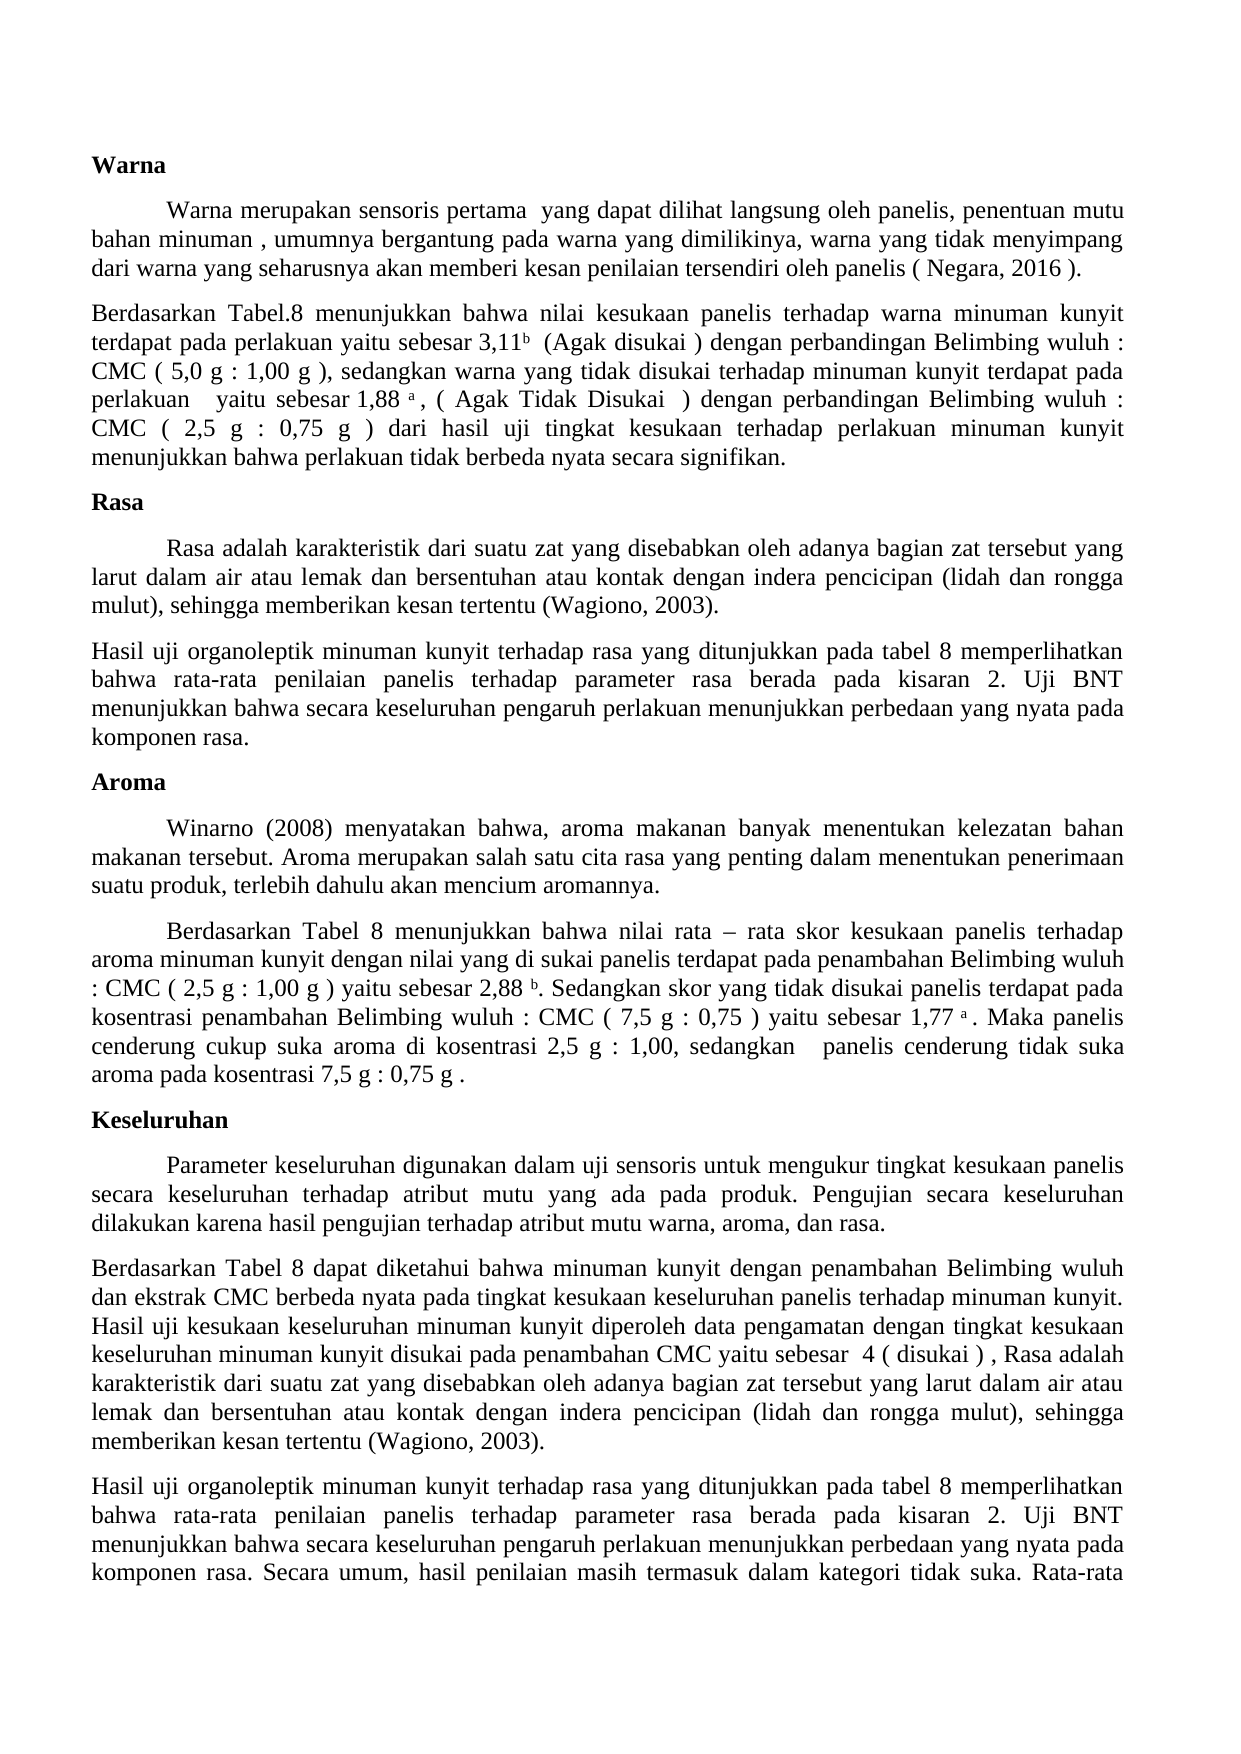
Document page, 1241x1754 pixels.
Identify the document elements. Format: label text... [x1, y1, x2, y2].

list Rasa [91, 487, 1124, 516]
text Berdasarkan Tabel 8 menunjukkan bahwa nilai rata – rata skor kesukaan panelis terhadap aroma minuman kunyit dengan nilai yang di sukai panelis terdapat pada penambahan Belimbing wuluh : CMC ( 2,5 g : 1,00 g ) yaitu sebesar 2,88 ᵇ. Sedangkan skor yang tidak disukai panelis terdapat pada kosentrasi penambahan Belimbing wuluh : CMC ( 7,5 g : 0,75 ) yaitu sebesar 1,77 ͣ . Maka panelis cenderung cukup suka aroma di kosentrasi 2,5 g : 1,00, sedangkan panelis cenderung tidak suka aroma pada kosentrasi 7,5 g : 0,75 g . [91, 916, 1124, 1088]
list Keseluruhan [91, 1105, 1124, 1134]
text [91, 1471, 1124, 1586]
text Berdasarkan Tabel.8 menunjukkan bahwa nilai kesukaan panelis terhadap warna minuman kunyit terdapat pada perlakuan yaitu sebesar 3,11ᵇ (Agak disukai ) dengan perbandingan Belimbing wuluh : CMC ( 5,0 g : 1,00 g ), sedangkan warna yang tidak disukai terhadap minuman kunyit terdapat pada perlakuan yaitu sebesar 1,88 ͣ , ( Agak Tidak Disukai ) dengan perbandingan Belimbing wuluh : CMC ( 2,5 g : 0,75 g ) dari hasil uji tingkat kesukaan terhadap perlakuan minuman kunyit menunjukkan bahwa perlakuan tidak berbeda nyata secara signifikan. [91, 298, 1124, 471]
text Winarno (2008) menyatakan bahwa, aroma makanan banyak menentukan kelezatan bahan makanan tersebut. Aroma merupakan salah satu cita rasa yang penting dalam menentukan penerimaan suatu produk, terlebih dahulu akan mencium aromannya. [91, 813, 1124, 899]
text Warna [91, 150, 1124, 179]
text Berdasarkan Tabel 8 dapat diketahui bahwa minuman kunyit dengan penambahan Belimbing wuluh dan ekstrak CMC berbeda nyata pada tingkat kesukaan keseluruhan panelis terhadap minuman kunyit. Hasil uji kesukaan keseluruhan minuman kunyit diperoleh data pengamatan dengan tingkat kesukaan keseluruhan minuman kunyit disukai pada penambahan CMC yaitu sebesar 4 ( disukai ) , Rasa adalah karakteristik dari suatu zat yang disebabkan oleh adanya bagian zat tersebut yang larut dalam air atau lemak dan bersentuhan atau kontak dengan indera pencicipan (lidah dan rongga mulut), sehingga memberikan kesan tertentu (Wagiono, 2003). [91, 1253, 1124, 1454]
text Rasa adalah karakteristik dari suatu zat yang disebabkan oleh adanya bagian zat tersebut yang larut dalam air atau lemak dan bersentuhan atau kontak dengan indera pencicipan (lidah dan rongga mulut), sehingga memberikan kesan tertentu (Wagiono, 2003). [91, 533, 1124, 619]
text Aroma [91, 767, 1124, 796]
text Hasil uji organoleptik minuman kunyit terhadap rasa yang ditunjukkan pada tabel 8 memperlihatkan bahwa rata-rata penilaian panelis terhadap parameter rasa berada pada kisaran 2. Uji BNT menunjukkan bahwa secara keseluruhan pengaruh perlakuan menunjukkan perbedaan yang nyata pada komponen rasa. [91, 636, 1124, 751]
text Parameter keseluruhan digunakan dalam uji sensoris untuk mengukur tingkat kesukaan panelis secara keseluruhan terhadap atribut mutu yang ada pada produk. Pengujian secara keseluruhan dilakukan karena hasil pengujian terhadap atribut mutu warna, aroma, dan rasa. [91, 1150, 1124, 1237]
text Warna merupakan sensoris pertama yang dapat dilihat langsung oleh panelis, penentuan mutu bahan minuman , umumnya bergantung pada warna yang dimilikinya, warna yang tidak menyimpang dari warna yang seharusnya akan memberi kesan penilaian tersendiri oleh panelis ( Negara, 2016 ). [91, 195, 1124, 282]
